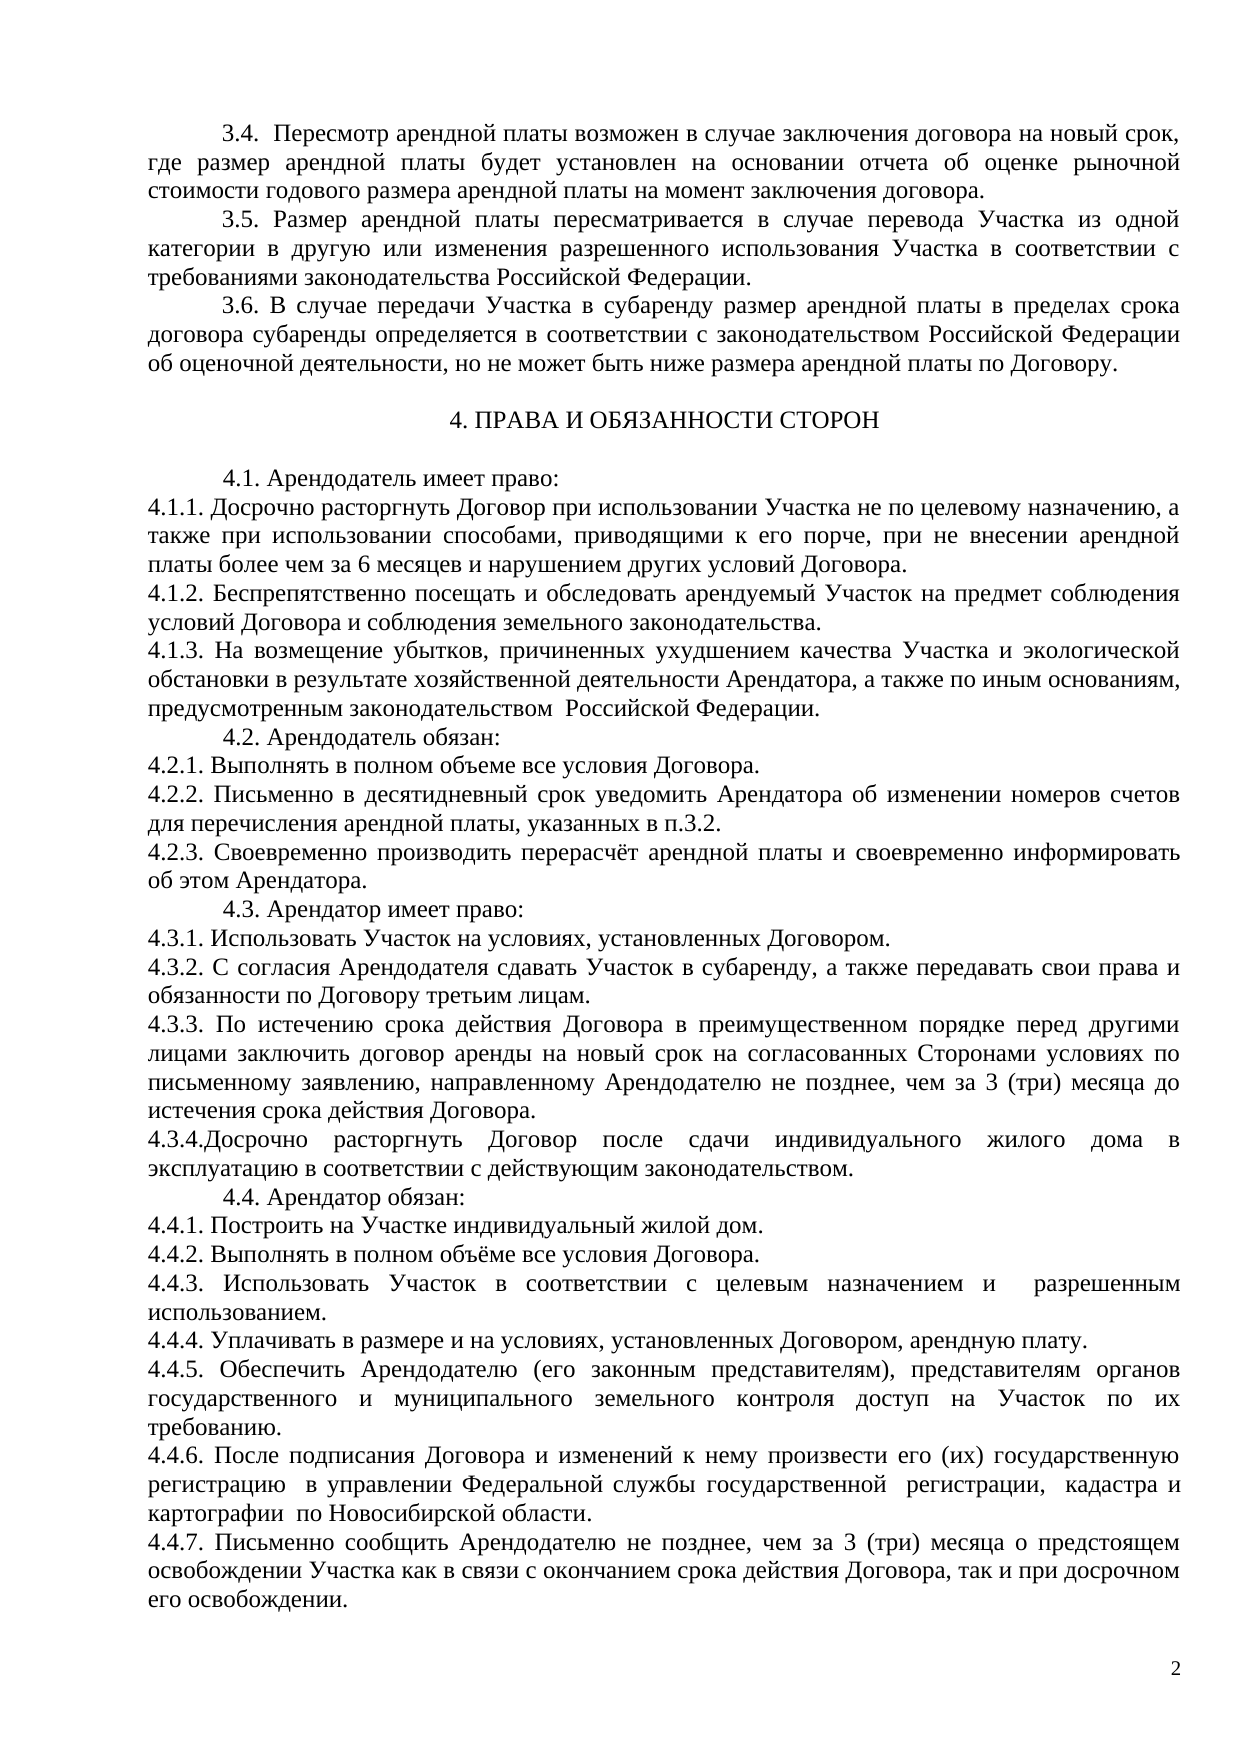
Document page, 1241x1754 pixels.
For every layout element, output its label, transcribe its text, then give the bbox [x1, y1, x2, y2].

text 3.5. Размер арендной платы пересматривается в случае перевода Участка из одной категории в другую или изменения разрешенного использования Участка в соответствии с требованиями законодательства Российской Федерации. [148, 204, 1181, 291]
text 4.3.4.Досрочно расторгнуть Договор после сдачи индивидуального жилого дома в эксплуатацию в соответствии с действующим законодательством. [148, 1124, 1181, 1182]
text 4.4.2. Выполнять в полном объёме все условия Договора. [148, 1239, 1181, 1268]
text 3.4. Пересмотр арендной платы возможен в случае заключения договора на новый срок, где размер арендной платы будет установлен на основании отчета об оценке рыночной стоимости годового размера арендной платы на момент заключения договора. [148, 118, 1181, 204]
text 4.1.1. Досрочно расторгнуть Договор при использовании Участка не по целевому назначению, а также при использовании способами, приводящими к его порче, при не внесении арендной платы более чем за 6 месяцев и нарушением других условий Договора. [148, 492, 1181, 578]
text 4.2.3. Своевременно производить перерасчёт арендной платы и своевременно информировать об этом Арендатора. [148, 837, 1181, 894]
text 4.4.4. Уплачивать в размере и на условиях, установленных Договором, арендную плату. [148, 1326, 1181, 1354]
text 4.3. Арендатор имеет право: [148, 894, 1181, 923]
text 4. ПРАВА И ОБЯЗАННОСТИ СТОРОН [148, 406, 1181, 434]
text 4.1.2. Беспрепятственно посещать и обследовать арендуемый Участок на предмет соблюдения условий Договора и соблюдения земельного законодательства. [148, 578, 1181, 636]
text 4.4.1. Построить на Участке индивидуальный жилой дом. [148, 1211, 1181, 1239]
text 4.1.3. На возмещение убытков, причиненных ухудшением качества Участка и экологической обстановки в результате хозяйственной деятельности Арендатора, а также по иным основаниям, предусмотренным законодательством Российской Федерации. [148, 636, 1181, 722]
text 4.4.3. Использовать Участок в соответствии с целевым назначением и разрешенным использованием. [148, 1268, 1181, 1326]
text 4.4.7. Письменно сообщить Арендодателю не позднее, чем за 3 (три) месяца о предстоящем освобождении Участка как в связи с окончанием срока действия Договора, так и при досрочном его освобождении. [148, 1527, 1181, 1613]
text 3.6. В случае передачи Участка в субаренду размер арендной платы в пределах срока договора субаренды определяется в соответствии с законодательством Российской Федерации об оценочной деятельности, но не может быть ниже размера арендной платы по Договору. [148, 291, 1181, 377]
text 4.4.5. Обеспечить Арендодателю (его законным представителям), представителям органов государственного и муниципального земельного контроля доступ на Участок по их требованию. [148, 1354, 1181, 1441]
text 4.1. Арендодатель имеет право: [148, 463, 1181, 492]
text 4.3.1. Использовать Участок на условиях, установленных Договором. [148, 923, 1181, 952]
text 4.2.1. Выполнять в полном объеме все условия Договора. [148, 751, 1181, 779]
text 4.2.2. Письменно в десятидневный срок уведомить Арендатора об изменении номеров счетов для перечисления арендной платы, указанных в п.3.2. [148, 779, 1181, 837]
text 4.3.3. По истечению срока действия Договора в преимущественном порядке перед другими лицами заключить договор аренды на новый срок на согласованных Сторонами условиях по письменному заявлению, направленному Арендодателю не позднее, чем за 3 (три) месяца до истечения срока действия Договора. [148, 1009, 1181, 1124]
text 4.3.2. С согласия Арендодателя сдавать Участок в субаренду, а также передавать свои права и обязанности по Договору третьим лицам. [148, 952, 1181, 1009]
text 4.4.6. После подписания Договора и изменений к нему произвести его (их) государственную регистрацию в управлении Федеральной службы государственной регистрации, кадастра и картографии по Новосибирской области. [148, 1441, 1181, 1527]
text 4.2. Арендодатель обязан: [148, 722, 1181, 751]
text 4.4. Арендатор обязан: [148, 1182, 1181, 1211]
